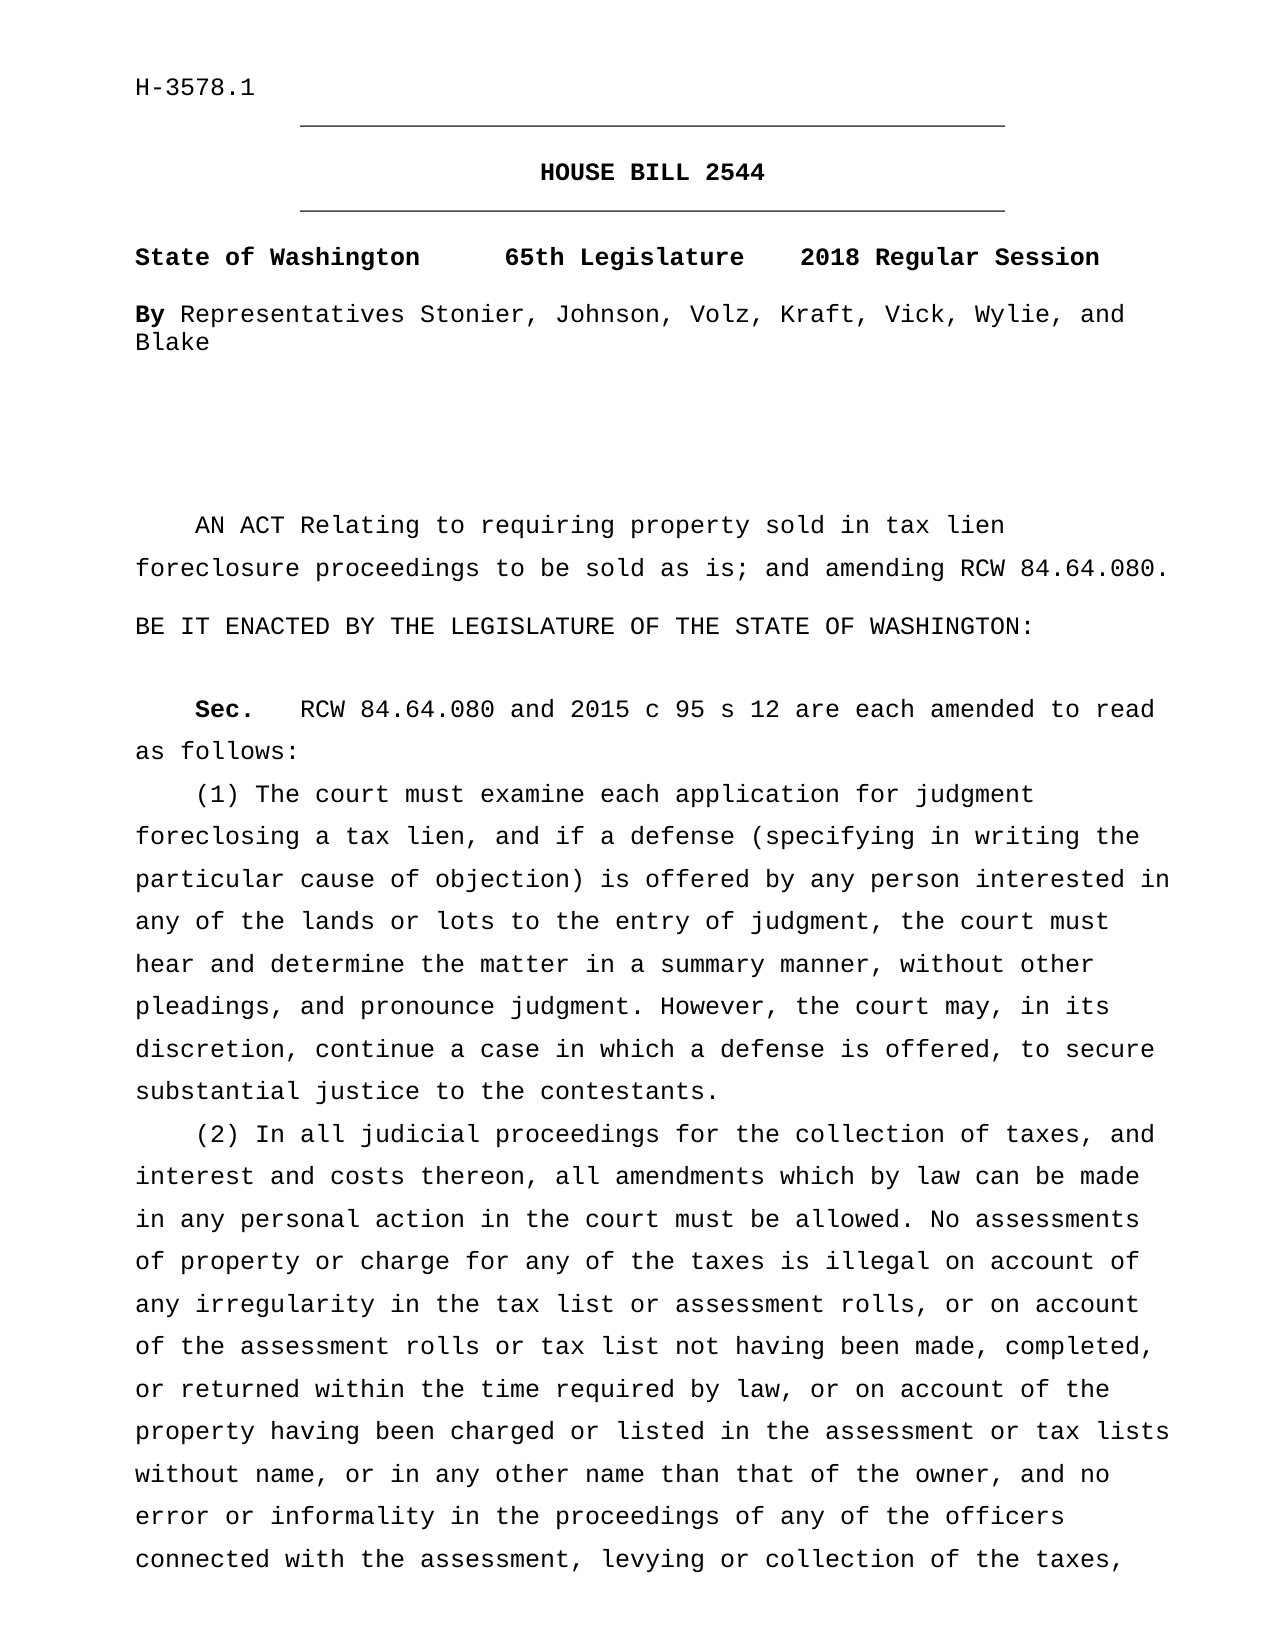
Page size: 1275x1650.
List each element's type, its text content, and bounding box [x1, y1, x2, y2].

text H-3578.1 [135, 75, 1170, 103]
text _______________________________________________ [135, 188, 1170, 217]
text _______________________________________________ [135, 103, 1170, 132]
text HOUSE BILL 2544 [135, 160, 1170, 188]
text BE IT ENACTED BY THE LEGISLATURE OF THE STATE OF WASHINGTON: [135, 613, 1170, 642]
text Sec. RCW 84.64.080 and 2015 c 95 s 12 are each amended to read as follows: [135, 683, 1170, 768]
text State of Washington 65th Legislature 2018 Regular Session [135, 245, 1170, 273]
text By Representatives Stonier, Johnson, Volz, Kraft, Vick, Wylie, and Blake [135, 302, 1170, 358]
text AN ACT Relating to requiring property sold in tax lien foreclosure proceedings to be sold as is; and amending RCW 84.64.080. [135, 500, 1170, 585]
text (1) The court must examine each application for judgment foreclosing a tax lien, and if a defense (specifying in writing the particular cause of objection) is offered by any person interested in any of the lands or lots to the entry of judgment, the court must hear and determine the matter in a summary manner, without other pleadings, and pronounce judgment. However, the court may, in its discretion, continue a case in which a defense is offered, to secure substantial justice to the contestants. [135, 768, 1170, 1108]
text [135, 1108, 1170, 1576]
